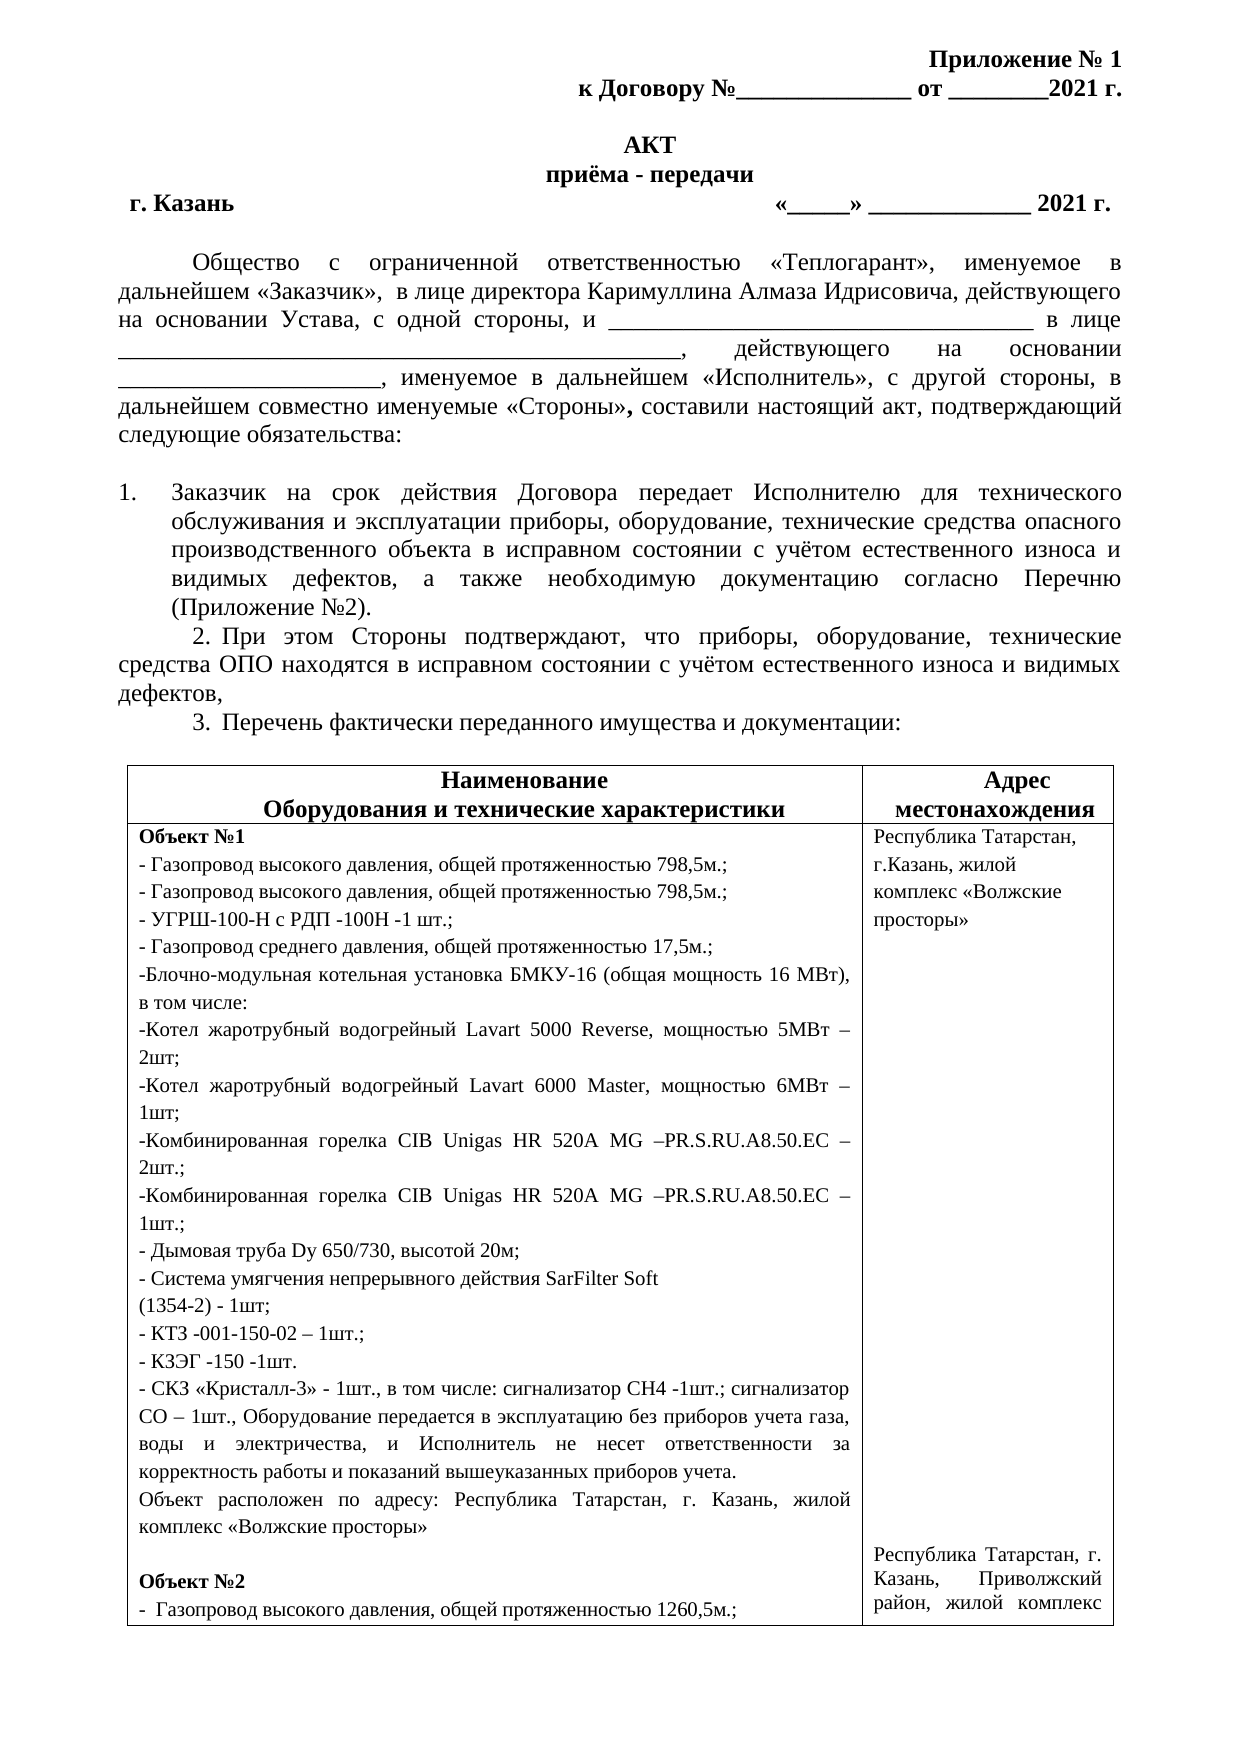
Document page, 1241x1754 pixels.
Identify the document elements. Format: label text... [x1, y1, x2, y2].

table_header Наименование Оборудования и технические характеристики [128, 766, 862, 823]
text Общество с ограниченной ответственностью «Теплогарант», именуемое в дальнейшем «Заказчик», в лице директора Каримуллина Алмаза Идрисовича, действующего на основании Устава, с одной стороны, и __________________________________ в лице _____________________________________________, действующего на основании _____________________, именуемое в дальнейшем «Исполнитель», с другой стороны, в дальнейшем совместно именуемые «Стороны», составили настоящий акт, подтверждающий следующие обязательства: [118, 247, 1122, 448]
list Заказчик на срок действия Договора передает Исполнителю для технического обслуживания и эксплуатации приборы, оборудование, технические средства опасного производственного объекта в исправном состоянии с учётом естественного износа и видимых дефектов, а также необходимую документацию согласно Перечню (Приложение №2). [118, 477, 1122, 621]
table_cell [128, 824, 862, 1625]
text приёма - передачи [133, 159, 1122, 188]
text Приложение № 1 [118, 44, 1122, 73]
table_header «_____» _____________ 2021 г. [580, 188, 1122, 218]
text к Договору №______________ от ________2021 г. [118, 73, 1122, 102]
list При этом Стороны подтверждают, что приборы, оборудование, технические средства ОПО находятся в исправном состоянии с учётом естественного износа и видимых дефектов, [118, 621, 1122, 707]
table_header Адрес местонахождения [863, 766, 1113, 823]
text АКТ [133, 131, 1122, 159]
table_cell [863, 824, 1113, 1625]
table_header г. Казань [118, 188, 580, 218]
list Перечень фактически переданного имущества и документации: [118, 707, 1122, 736]
